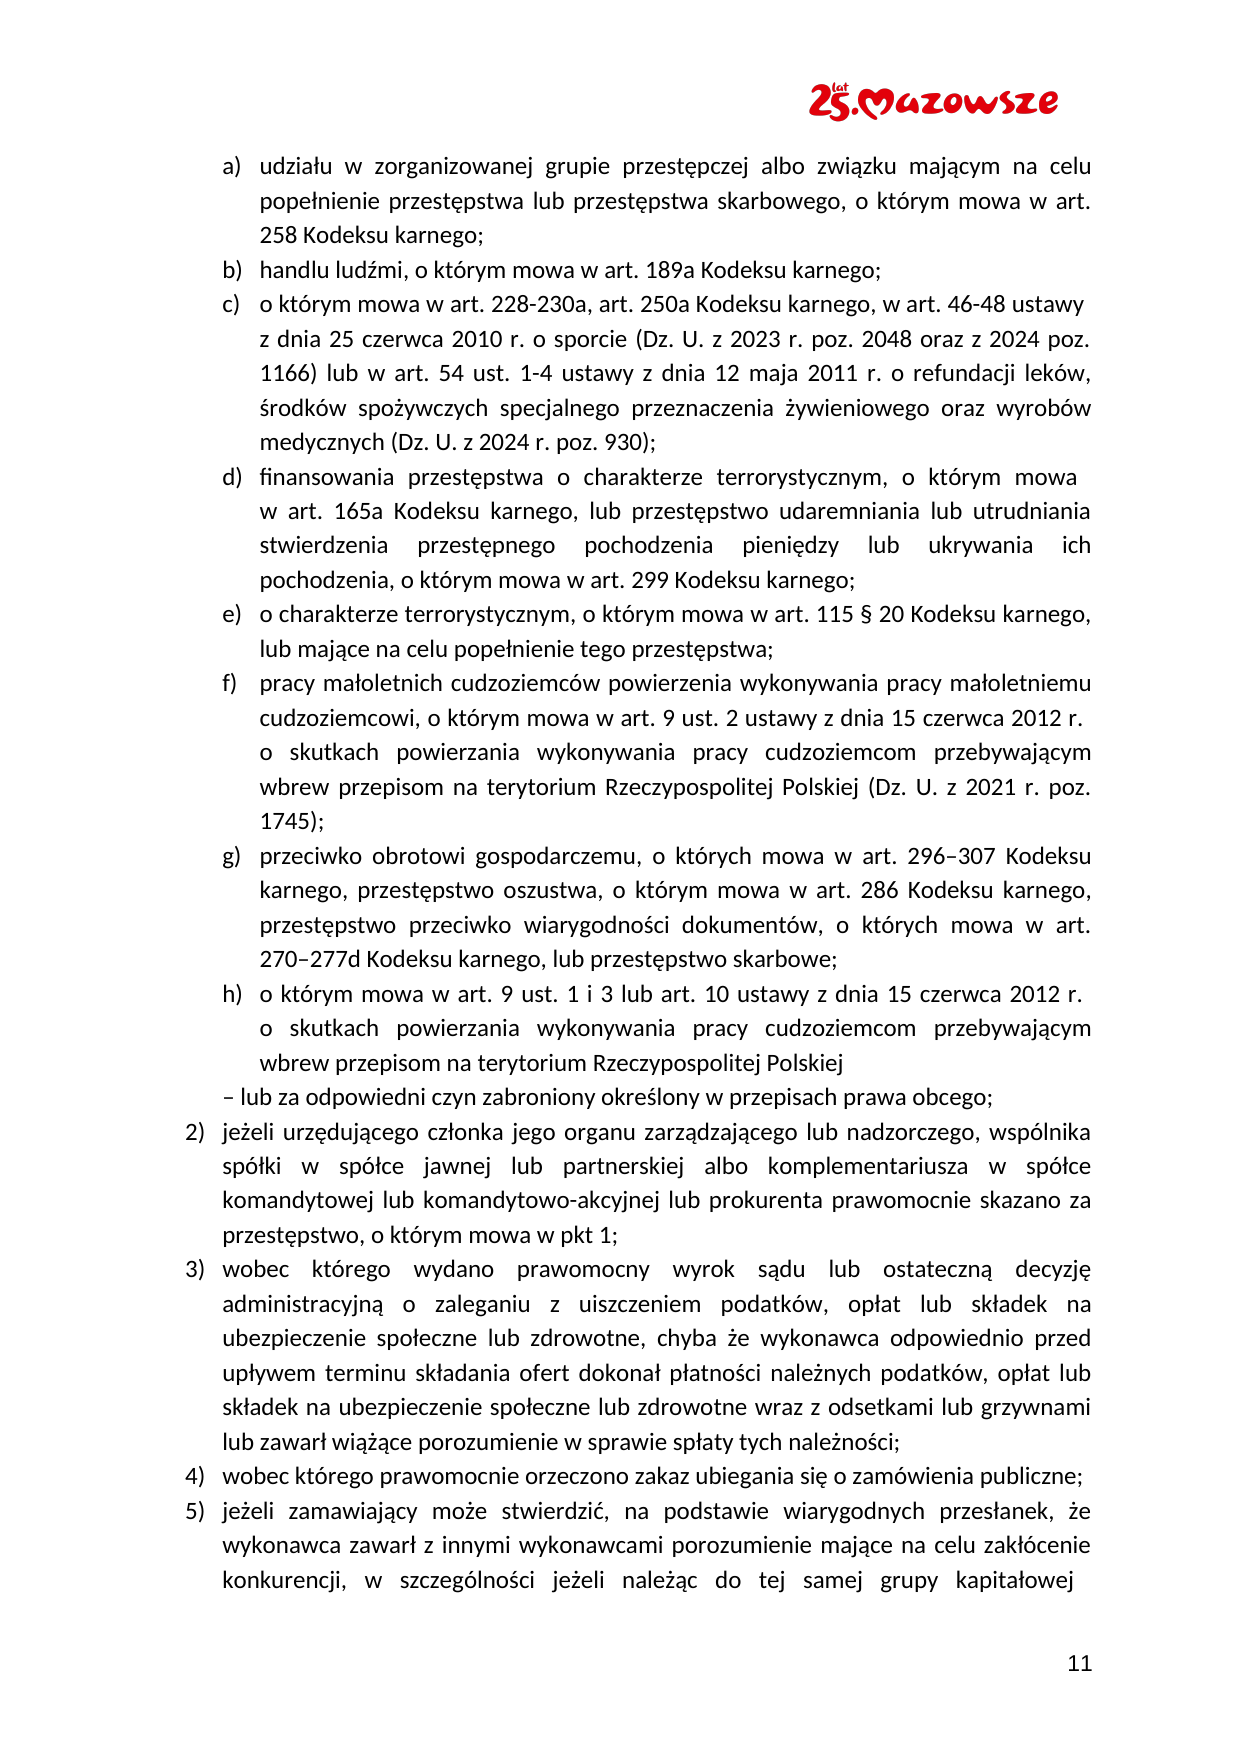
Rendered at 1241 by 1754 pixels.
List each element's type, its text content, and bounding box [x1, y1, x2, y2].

list finansowania przestępstwa o charakterze terrorystycznym, o którym mowa w art. 165a Kodeksu karnego, lub przestępstwo udaremniania lub utrudniania stwierdzenia przestępnego pochodzenia pieniędzy lub ukrywania ich pochodzenia, o którym mowa w art. 299 Kodeksu karnego; [222, 461, 1092, 594]
list o którym mowa w art. 9 ust. 1 i 3 lub art. 10 ustawy z dnia 15 czerwca 2012 r. o skutkach powierzania wykonywania pracy cudzoziemcom przebywającym wbrew przepisom na terytorium Rzeczypospolitej Polskiej [222, 978, 1092, 1077]
list pracy małoletnich cudzoziemców powierzenia wykonywania pracy małoletniemu cudzoziemcowi, o którym mowa w art. 9 ust. 2 ustawy z dnia 15 czerwca 2012 r. o skutkach powierzania wykonywania pracy cudzoziemcom przebywającym wbrew przepisom na terytorium Rzeczypospolitej Polskiej (Dz. U. z 2021 r. poz. 1745); [222, 667, 1092, 836]
list wobec którego prawomocnie orzeczono zakaz ubiegania się o zamówienia publiczne; [185, 1461, 1092, 1491]
list wobec którego wydano prawomocny wyrok sądu lub ostateczną decyzję administracyjną o zaleganiu z uiszczeniem podatków, opłat lub składek na ubezpieczenie społeczne lub zdrowotne, chyba że wykonawca odpowiednio przed upływem terminu składania ofert dokonał płatności należnych podatków, opłat lub składek na ubezpieczenie społeczne lub zdrowotne wraz z odsetkami lub grzywnami lub zawarł wiążące porozumienie w sprawie spłaty tych należności; [185, 1254, 1092, 1457]
picture [775, 53, 1093, 151]
text – lub za odpowiedni czyn zabroniony określony w przepisach prawa obcego; [222, 1081, 1092, 1112]
list przeciwko obrotowi gospodarczemu, o których mowa w art. 296–307 Kodeksu karnego, przestępstwo oszustwa, o którym mowa w art. 286 Kodeksu karnego, przestępstwo przeciwko wiarygodności dokumentów, o których mowa w art. 270–277d Kodeksu karnego, lub przestępstwo skarbowe; [222, 840, 1092, 974]
list o charakterze terrorystycznym, o którym mowa w art. 115 § 20 Kodeksu karnego, lub mające na celu popełnienie tego przestępstwa; [222, 598, 1092, 663]
list jeżeli urzędującego członka jego organu zarządzającego lub nadzorczego, wspólnika spółki w spółce jawnej lub partnerskiej albo komplementariusza w spółce komandytowej lub komandytowo-akcyjnej lub prokurenta prawomocnie skazano za przestępstwo, o którym mowa w pkt 1; [185, 1116, 1092, 1250]
list udziału w zorganizowanej grupie przestępczej albo związku mającym na celu popełnienie przestępstwa lub przestępstwa skarbowego, o którym mowa w art. 258 Kodeksu karnego; [222, 150, 1092, 250]
list o którym mowa w art. 228-230a, art. 250a Kodeksu karnego, w art. 46-48 ustawy z dnia 25 czerwca 2010 r. o sporcie (Dz. U. z 2023 r. poz. 2048 oraz z 2024 poz. 1166) lub w art. 54 ust. 1-4 ustawy z dnia 12 maja 2011 r. o refundacji leków, środków spożywczych specjalnego przeznaczenia żywieniowego oraz wyrobów medycznych (Dz. U. z 2024 r. poz. 930); [222, 288, 1092, 457]
list handlu ludźmi, o którym mowa w art. 189a Kodeksu karnego; [222, 254, 1092, 284]
